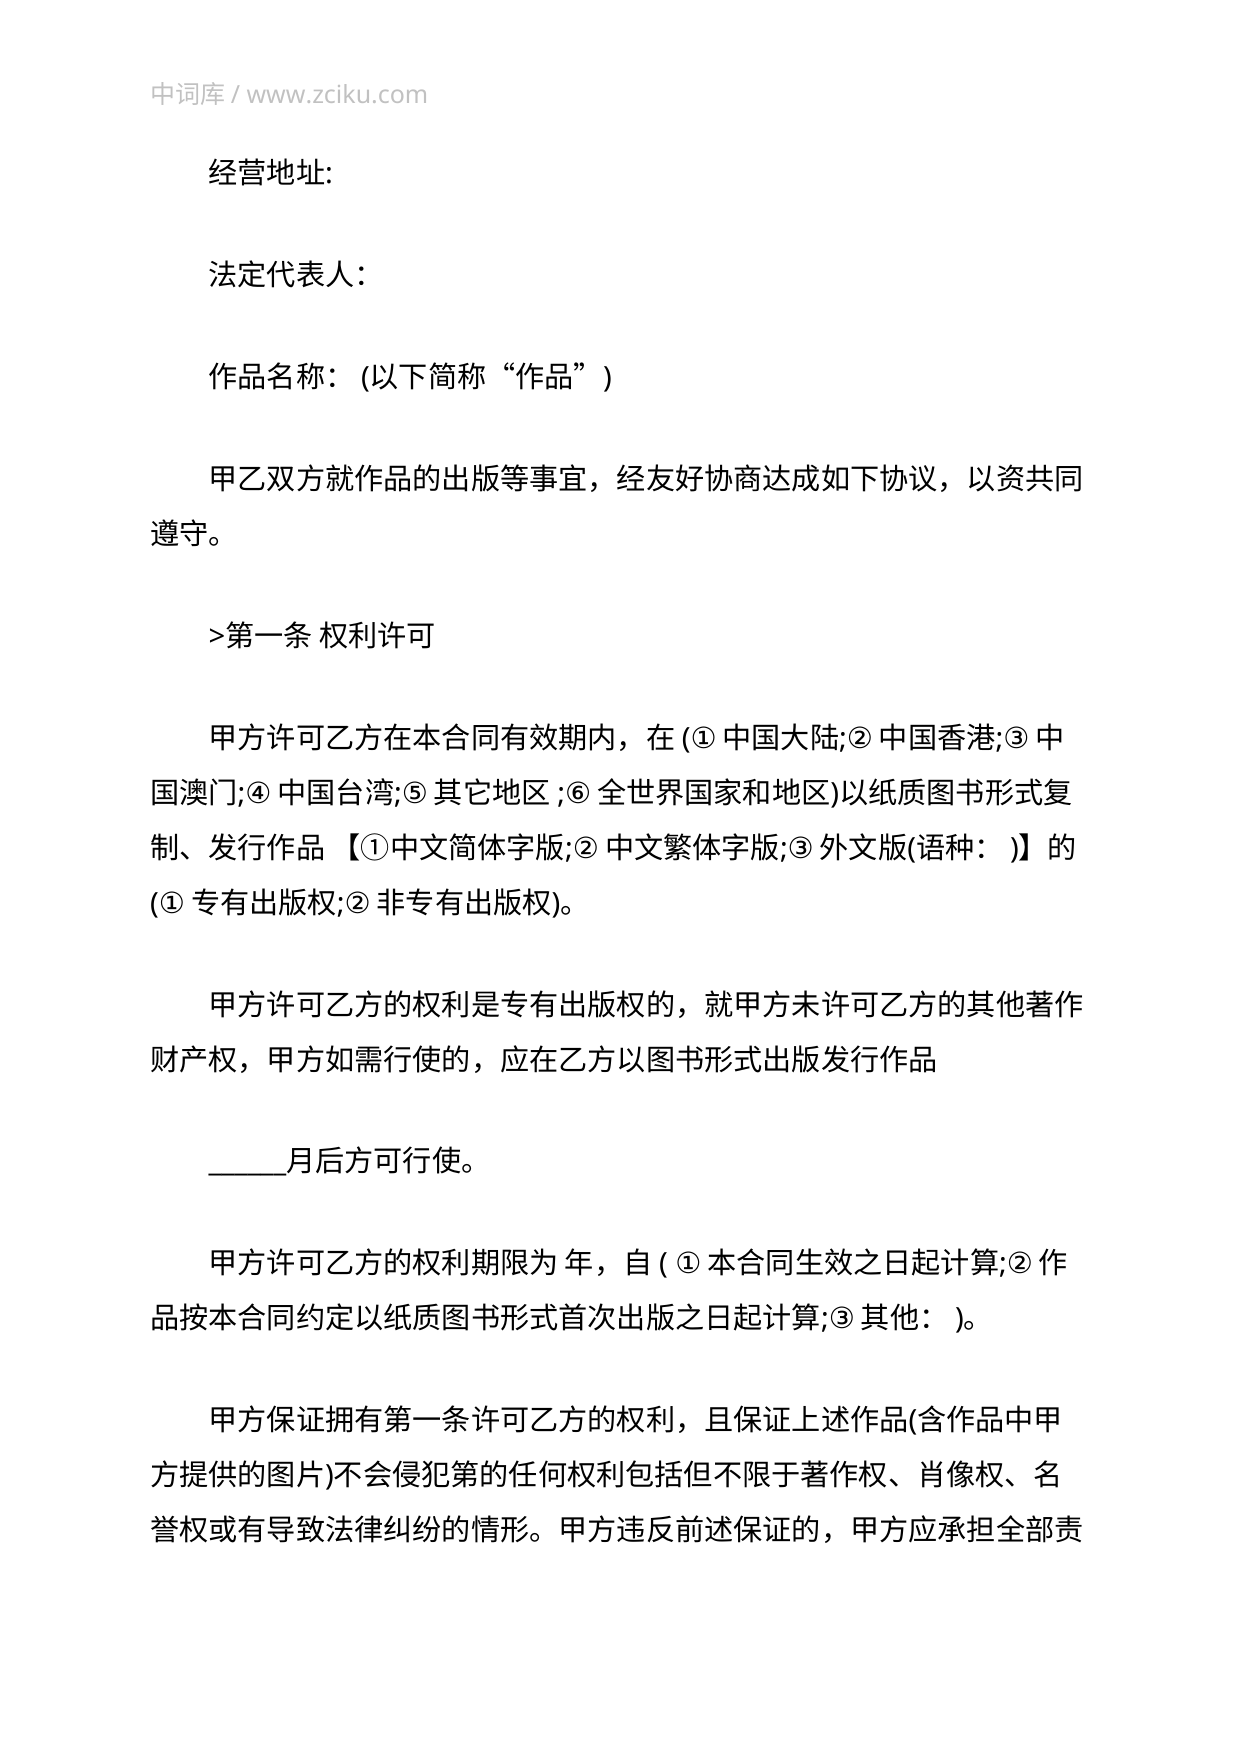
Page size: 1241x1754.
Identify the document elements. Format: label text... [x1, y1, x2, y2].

text 甲方许可乙方的权利期限为 年，自 ( ①本合同生效之日起计算;②作品按本合同约定以纸质图书形式首次出版之日起计算;③其他： )。 [150, 1240, 1090, 1337]
text ______月后方可行使。 [150, 1138, 1090, 1180]
text 经营地址: [150, 150, 1090, 192]
text 甲方许可乙方在本合同有效期内，在 (①中国大陆;②中国香港;③中国澳门;④中国台湾;⑤其它地区 ;⑥全世界国家和地区)以纸质图书形式复制、发行作品 【①中文简体字版;②中文繁体字版;③外文版(语种： )】的 (①专有出版权;②非专有出版权)。 [150, 714, 1090, 922]
text >第一条 权利许可 [150, 612, 1090, 655]
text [150, 1397, 1090, 1549]
text 甲方许可乙方的权利是专有出版权的，就甲方未许可乙方的其他著作财产权，甲方如需行使的，应在乙方以图书形式出版发行作品 [150, 981, 1090, 1078]
text 法定代表人： [150, 252, 1090, 294]
text 甲乙双方就作品的出版等事宜，经友好协商达成如下协议，以资共同遵守。 [150, 456, 1090, 553]
text 作品名称： (以下简称“作品”) [150, 354, 1090, 396]
